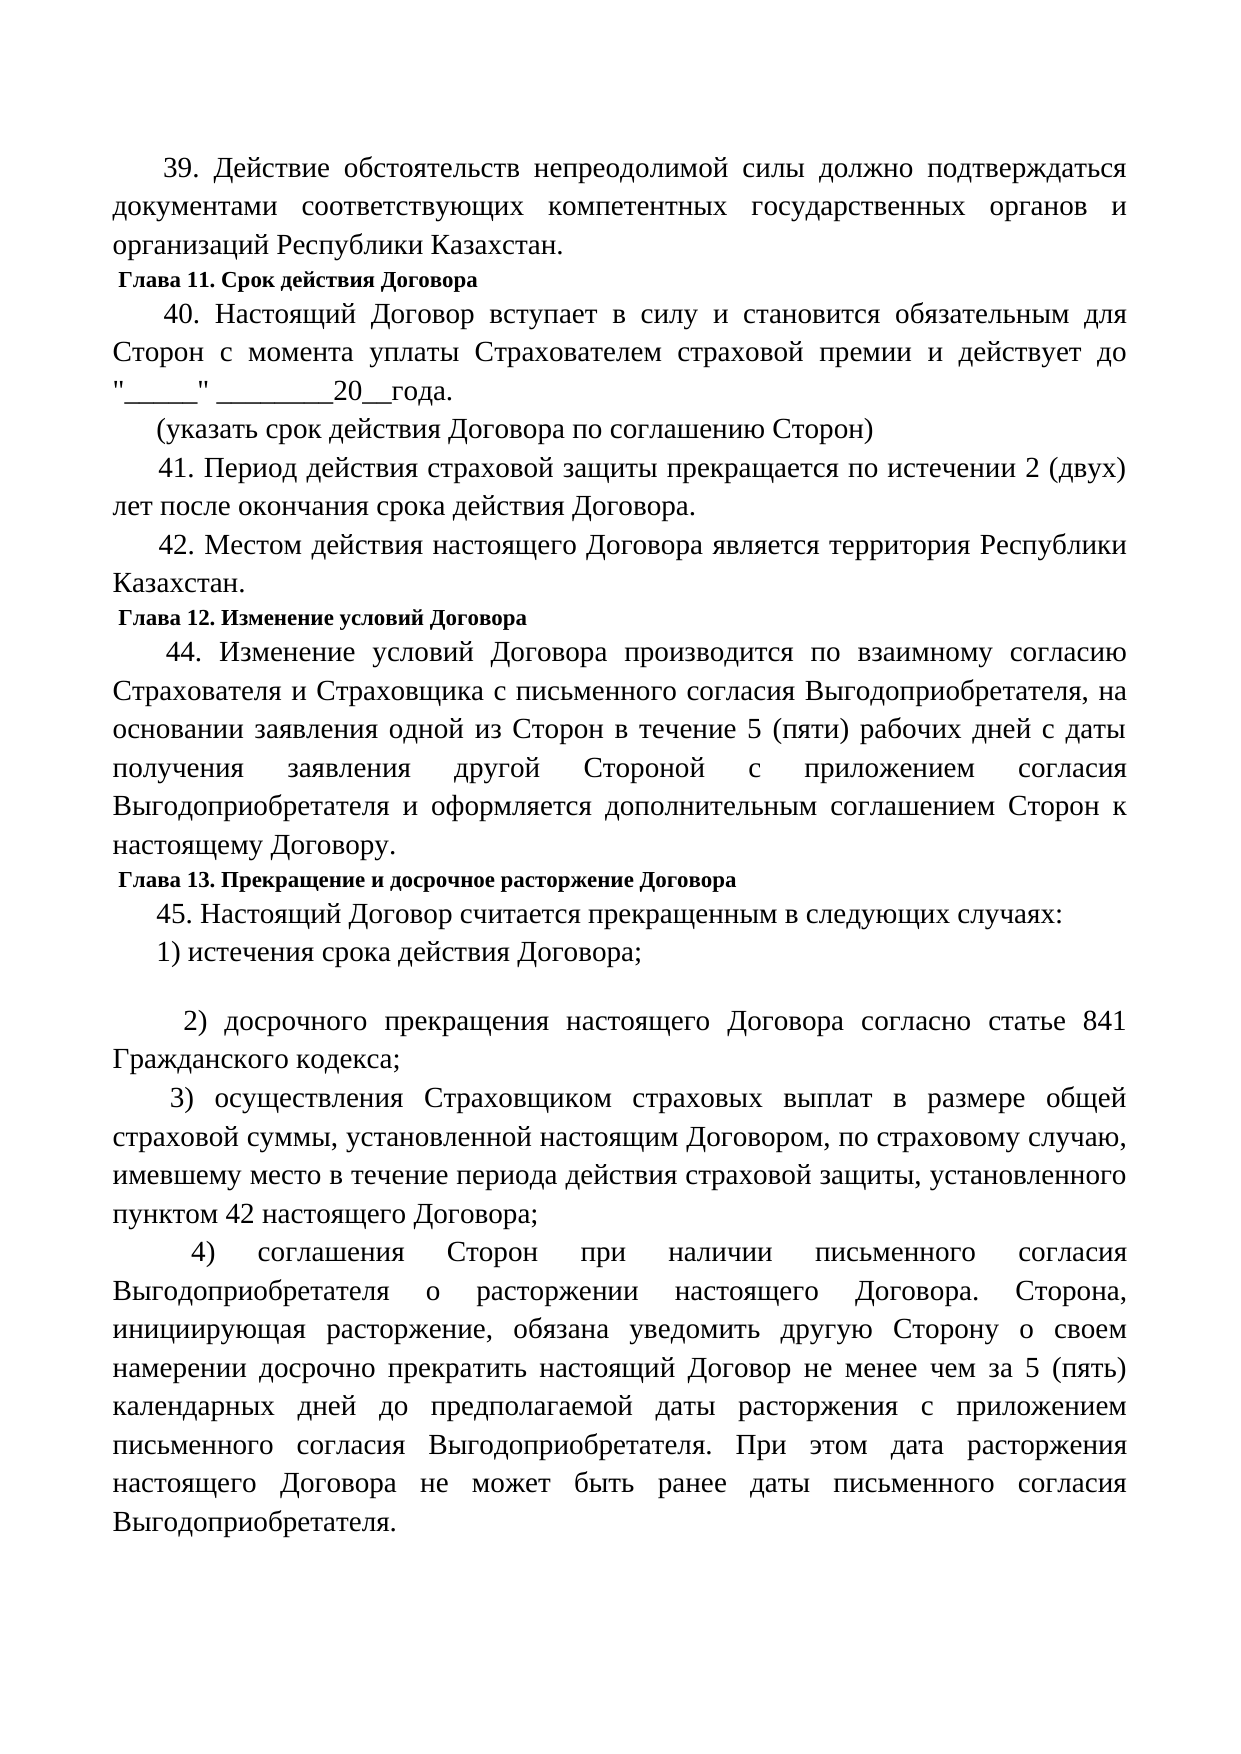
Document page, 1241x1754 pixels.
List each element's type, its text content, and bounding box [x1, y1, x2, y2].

text 39. Действие обстоятельств непреодолимой силы должно подтверждаться документами соответствующих компетентных государственных органов и организаций Республики Казахстан. [112, 150, 1128, 261]
text 41. Период действия страховой защиты прекращается по истечении 2 (двух) лет после окончания срока действия Договора. [112, 450, 1128, 522]
text 3) осуществления Страховщиком страховых выплат в размере общей страховой суммы, установленной настоящим Договором, по страховому случаю, имевшему место в течение периода действия страховой защиты, установленного пунктом 42 настоящего Договора; [112, 1080, 1128, 1229]
text Глава 11. Срок действия Договора [112, 266, 1128, 292]
text 44. Изменение условий Договора производится по взаимному согласию Страхователя и Страховщика с письменного согласия Выгодоприобретателя, на основании заявления одной из Сторон в течение 5 (пяти) рабочих дней с даты получения заявления другой Стороной с приложением согласия Выгодоприобретателя и оформляется дополнительным соглашением Сторон к настоящему Договору. [112, 634, 1128, 861]
text 1) истечения срока действия Договора; [112, 934, 1128, 968]
text 40. Настоящий Договор вступает в силу и становится обязательным для Сторон с момента уплаты Страхователем страховой премии и действует до "_____" ________20__года. [112, 296, 1128, 406]
text (указать срок действия Договора по соглашению Сторон) [112, 411, 1128, 445]
text 4) соглашения Сторон при наличии письменного согласия Выгодоприобретателя о расторжении настоящего Договора. Сторона, инициирующая расторжение, обязана уведомить другую Сторону о своем намерении досрочно прекратить настоящий Договор не менее чем за 5 (пять) календарных дней до предполагаемой даты расторжения с приложением письменного согласия Выгодоприобретателя. При этом дата расторжения настоящего Договора не может быть ранее даты письменного согласия Выгодоприобретателя. [112, 1234, 1128, 1538]
text Глава 13. Прекращение и досрочное расторжение Договора [112, 866, 1128, 892]
text 45. Настоящий Договор считается прекращенным в следующих случаях: [112, 896, 1128, 929]
text 42. Местом действия настоящего Договора является территория Республики Казахстан. [112, 527, 1128, 599]
text Глава 12. Изменение условий Договора [112, 604, 1128, 631]
text 2) досрочного прекращения настоящего Договора согласно статье 841 Гражданского кодекса; [112, 1003, 1128, 1075]
